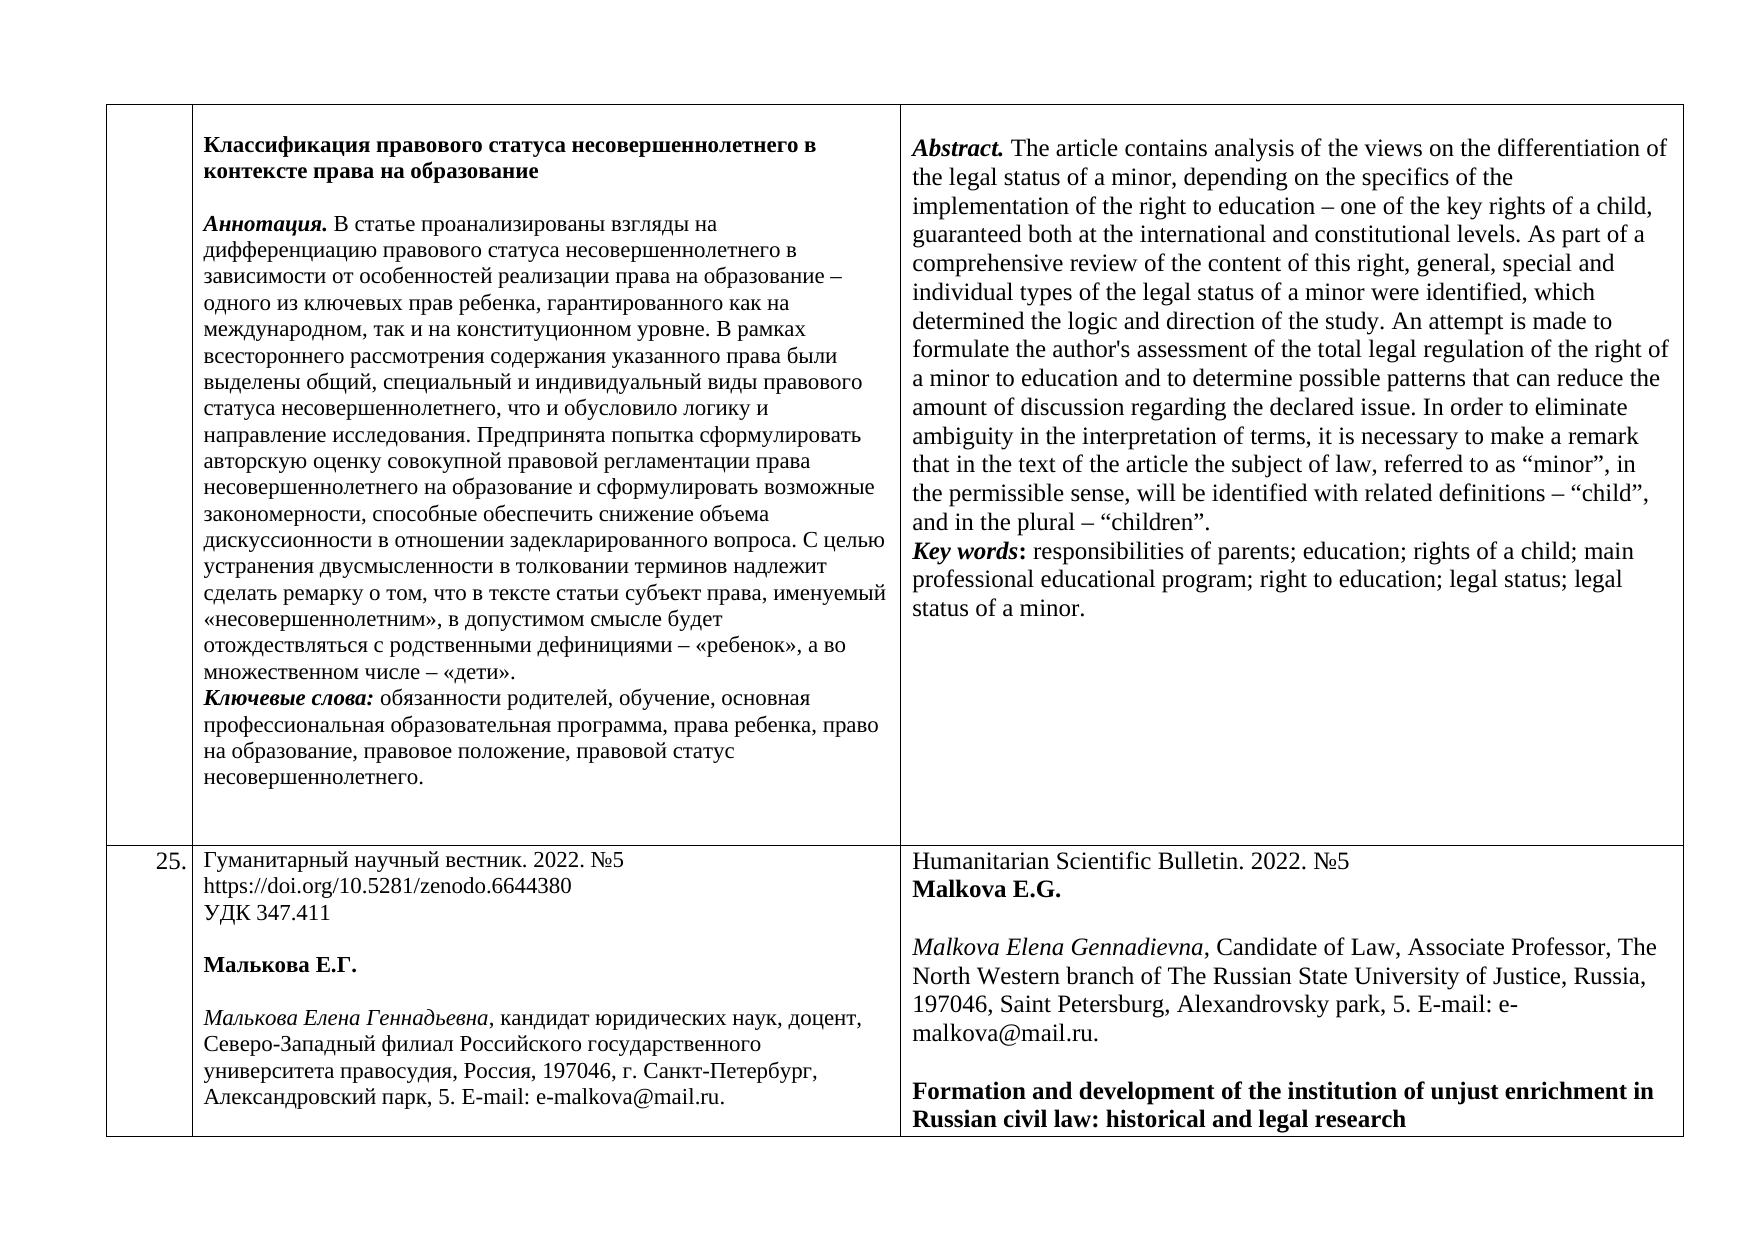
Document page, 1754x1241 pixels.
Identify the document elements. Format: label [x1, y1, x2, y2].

table_cell [107, 846, 192, 1136]
table_cell [107, 105, 192, 845]
table_cell [193, 105, 900, 845]
table_cell [901, 105, 1683, 845]
table_cell [901, 846, 1683, 1136]
table_cell [193, 846, 900, 1136]
